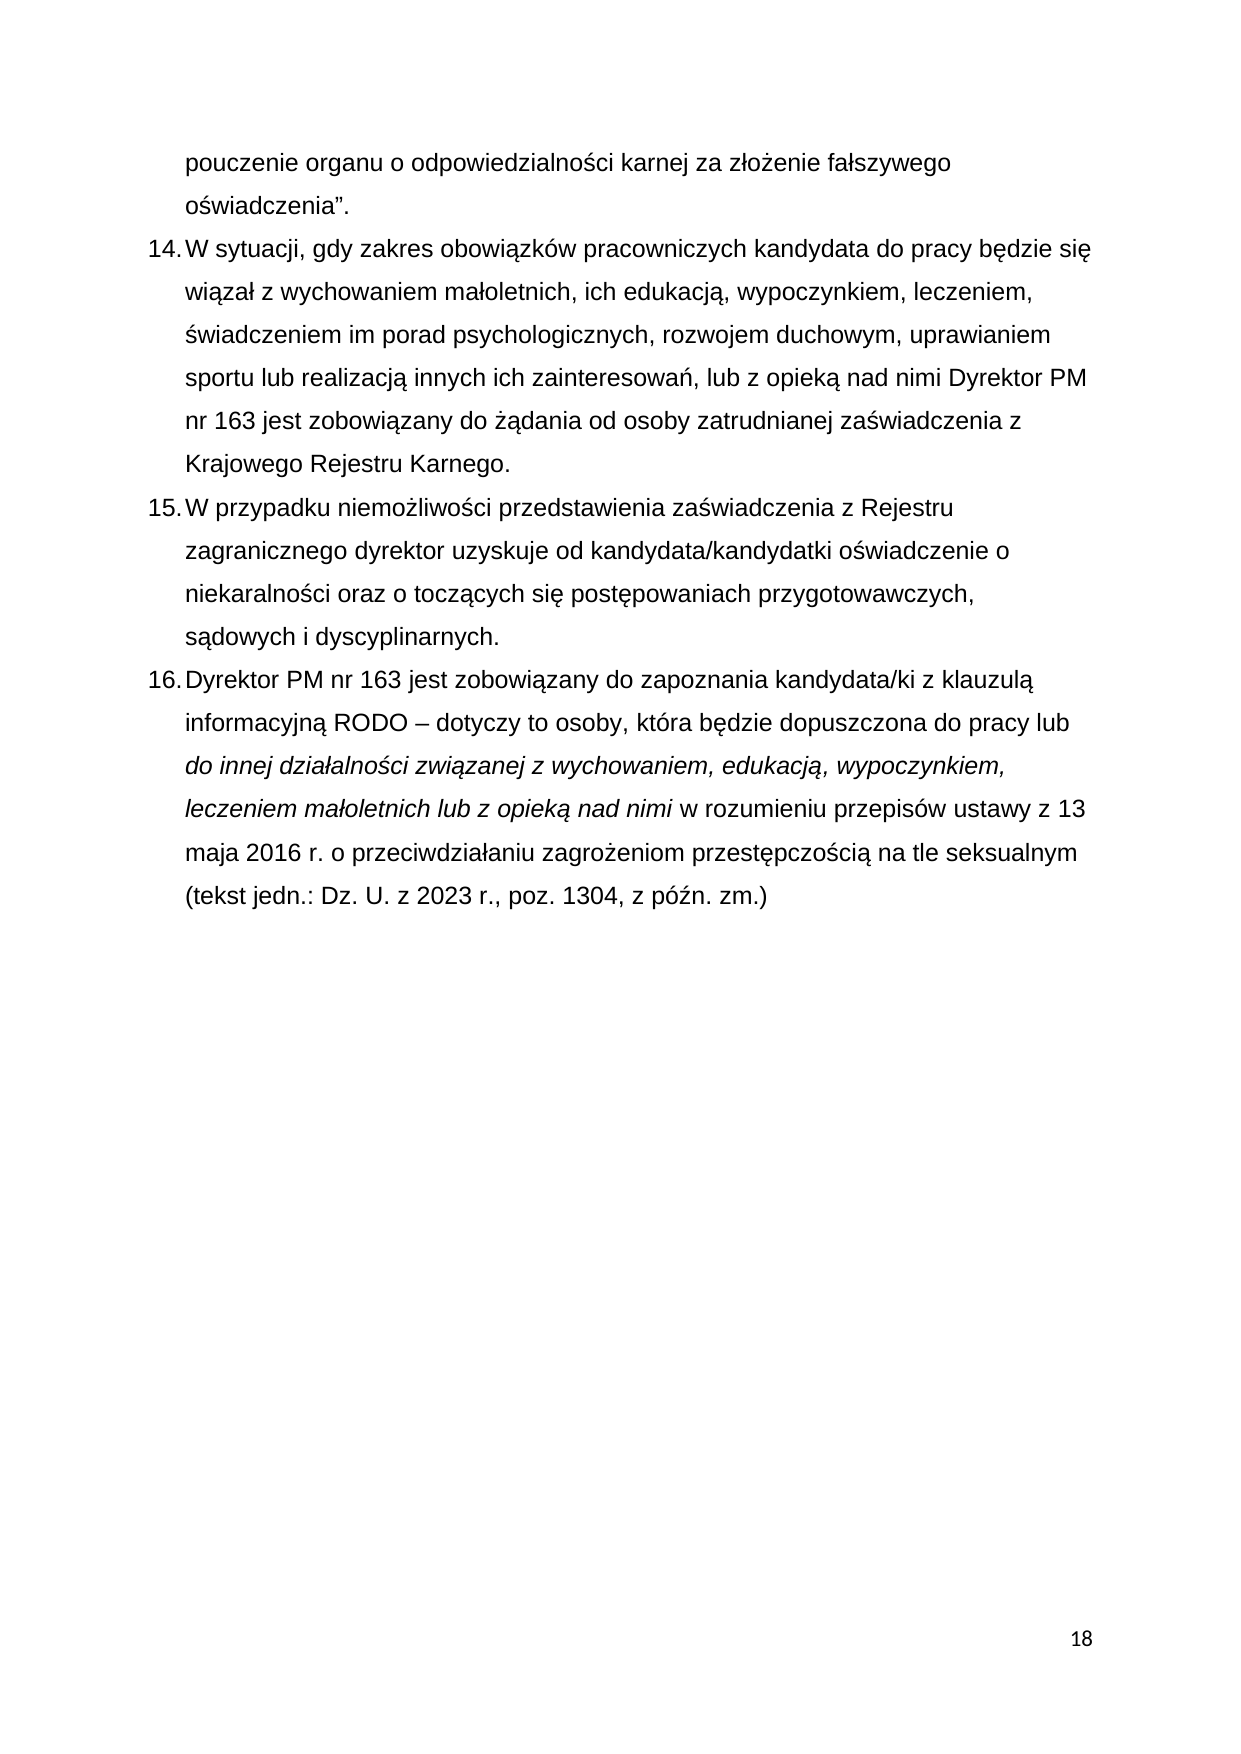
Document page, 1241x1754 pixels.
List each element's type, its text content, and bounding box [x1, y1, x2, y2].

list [148, 148, 1093, 219]
list W przypadku niemożliwości przedstawienia zaświadczenia z Rejestru zagranicznego dyrektor uzyskuje od kandydata/kandydatki oświadczenie o niekaralności oraz o toczących się postępowaniach przygotowawczych, sądowych i dyscyplinarnych. [148, 493, 1093, 651]
list W sytuacji, gdy zakres obowiązków pracowniczych kandydata do pracy będzie się wiązał z wychowaniem małoletnich, ich edukacją, wypoczynkiem, leczeniem, świadczeniem im porad psychologicznych, rozwojem duchowym, uprawianiem sportu lub realizacją innych ich zainteresowań, lub z opieką nad nimi Dyrektor PM nr 163 jest zobowiązany do żądania od osoby zatrudnianej zaświadczenia z Krajowego Rejestru Karnego. [148, 234, 1093, 478]
list Dyrektor PM nr 163 jest zobowiązany do zapoznania kandydata/ki z klauzulą informacyjną RODO – dotyczy to osoby, która będzie dopuszczona do pracy lub do innej działalności związanej z wychowaniem, edukacją, wypoczynkiem, leczeniem małoletnich lub z opieką nad nimi w rozumieniu przepisów ustawy z 13 maja 2016 r. o przeciwdziałaniu zagrożeniom przestępczością na tle seksualnym (tekst jedn.: Dz. U. z 2023 r., poz. 1304, z późn. zm.) [148, 665, 1093, 909]
